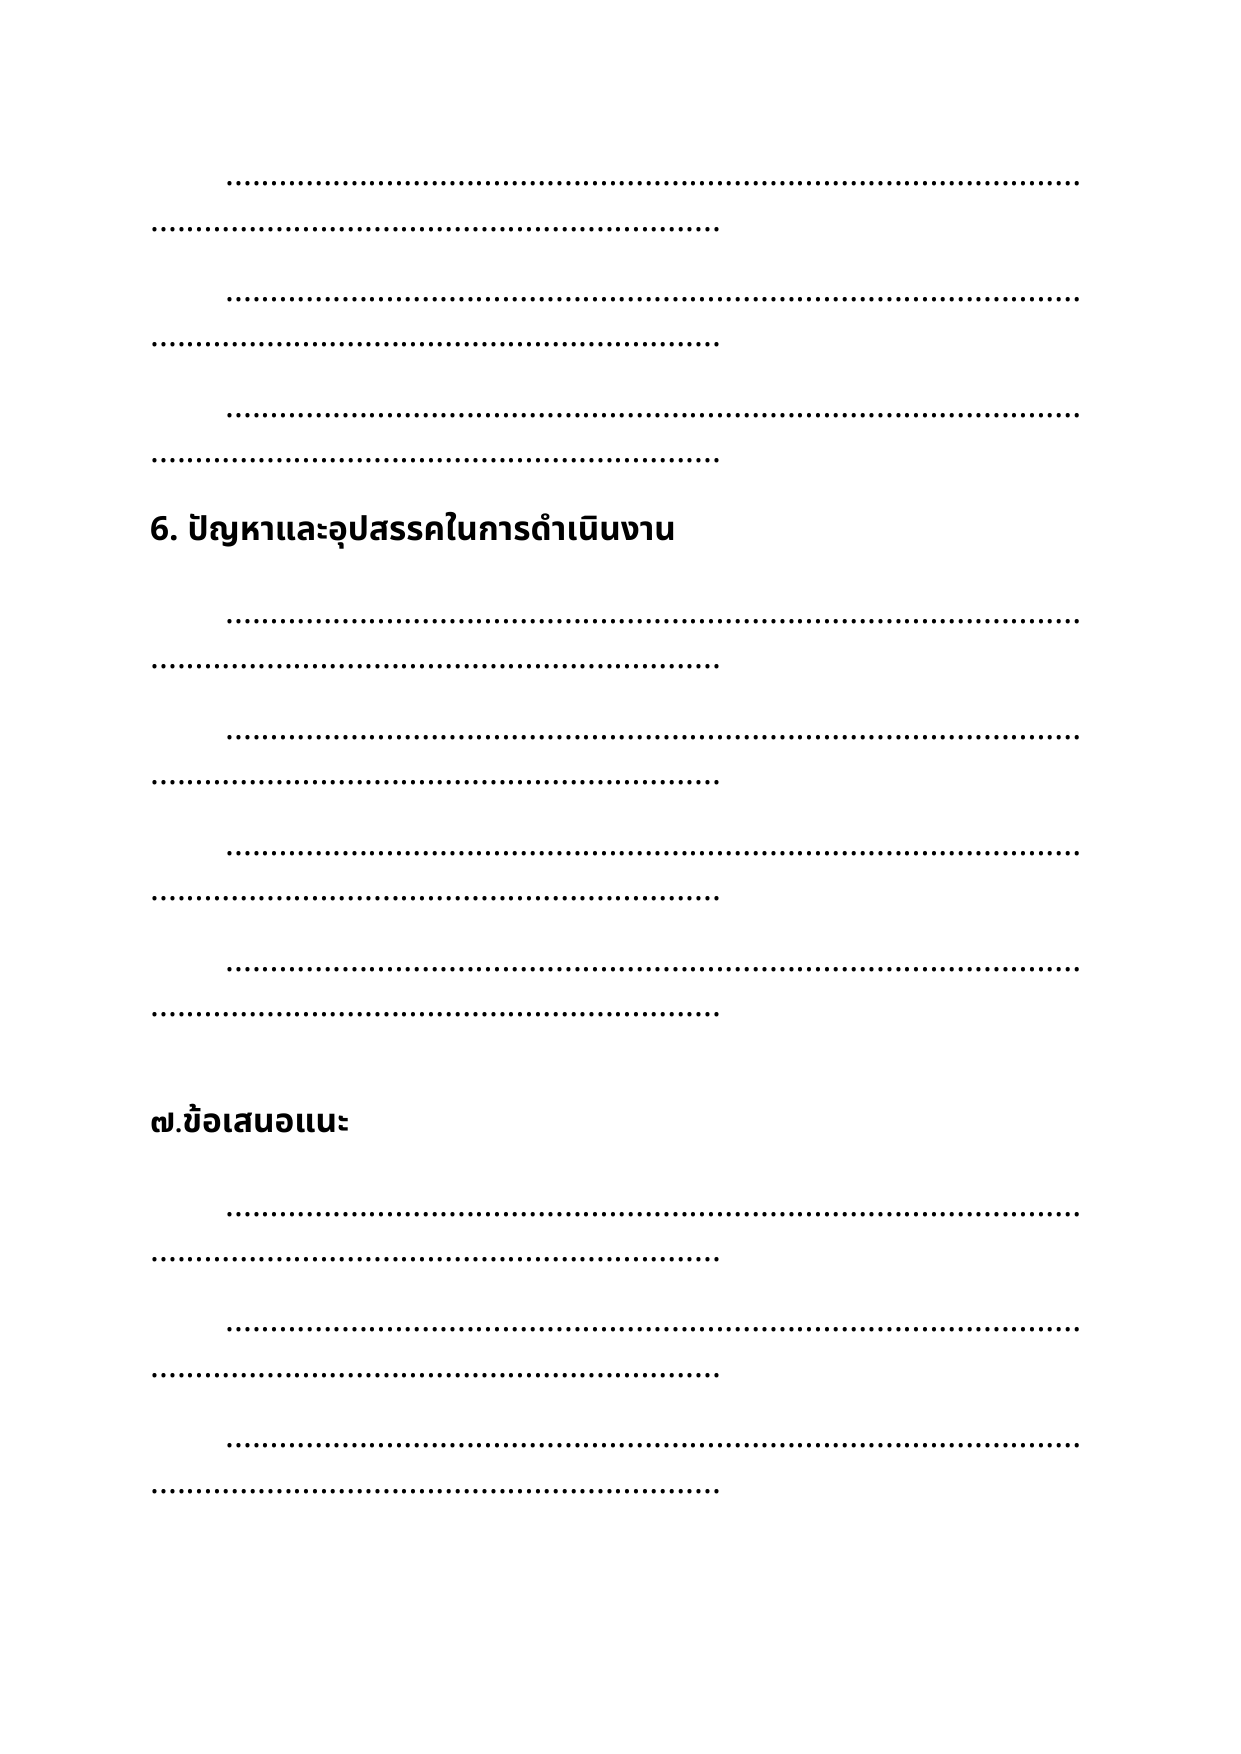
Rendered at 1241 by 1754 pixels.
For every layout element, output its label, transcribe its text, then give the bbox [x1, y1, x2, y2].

text ๗.ข้อเสนอแนะ [150, 1097, 1090, 1148]
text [150, 1412, 1090, 1503]
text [150, 150, 1090, 241]
text 6. ปัญหาและอุปสรรคในการดำเนินงาน [150, 505, 1090, 555]
